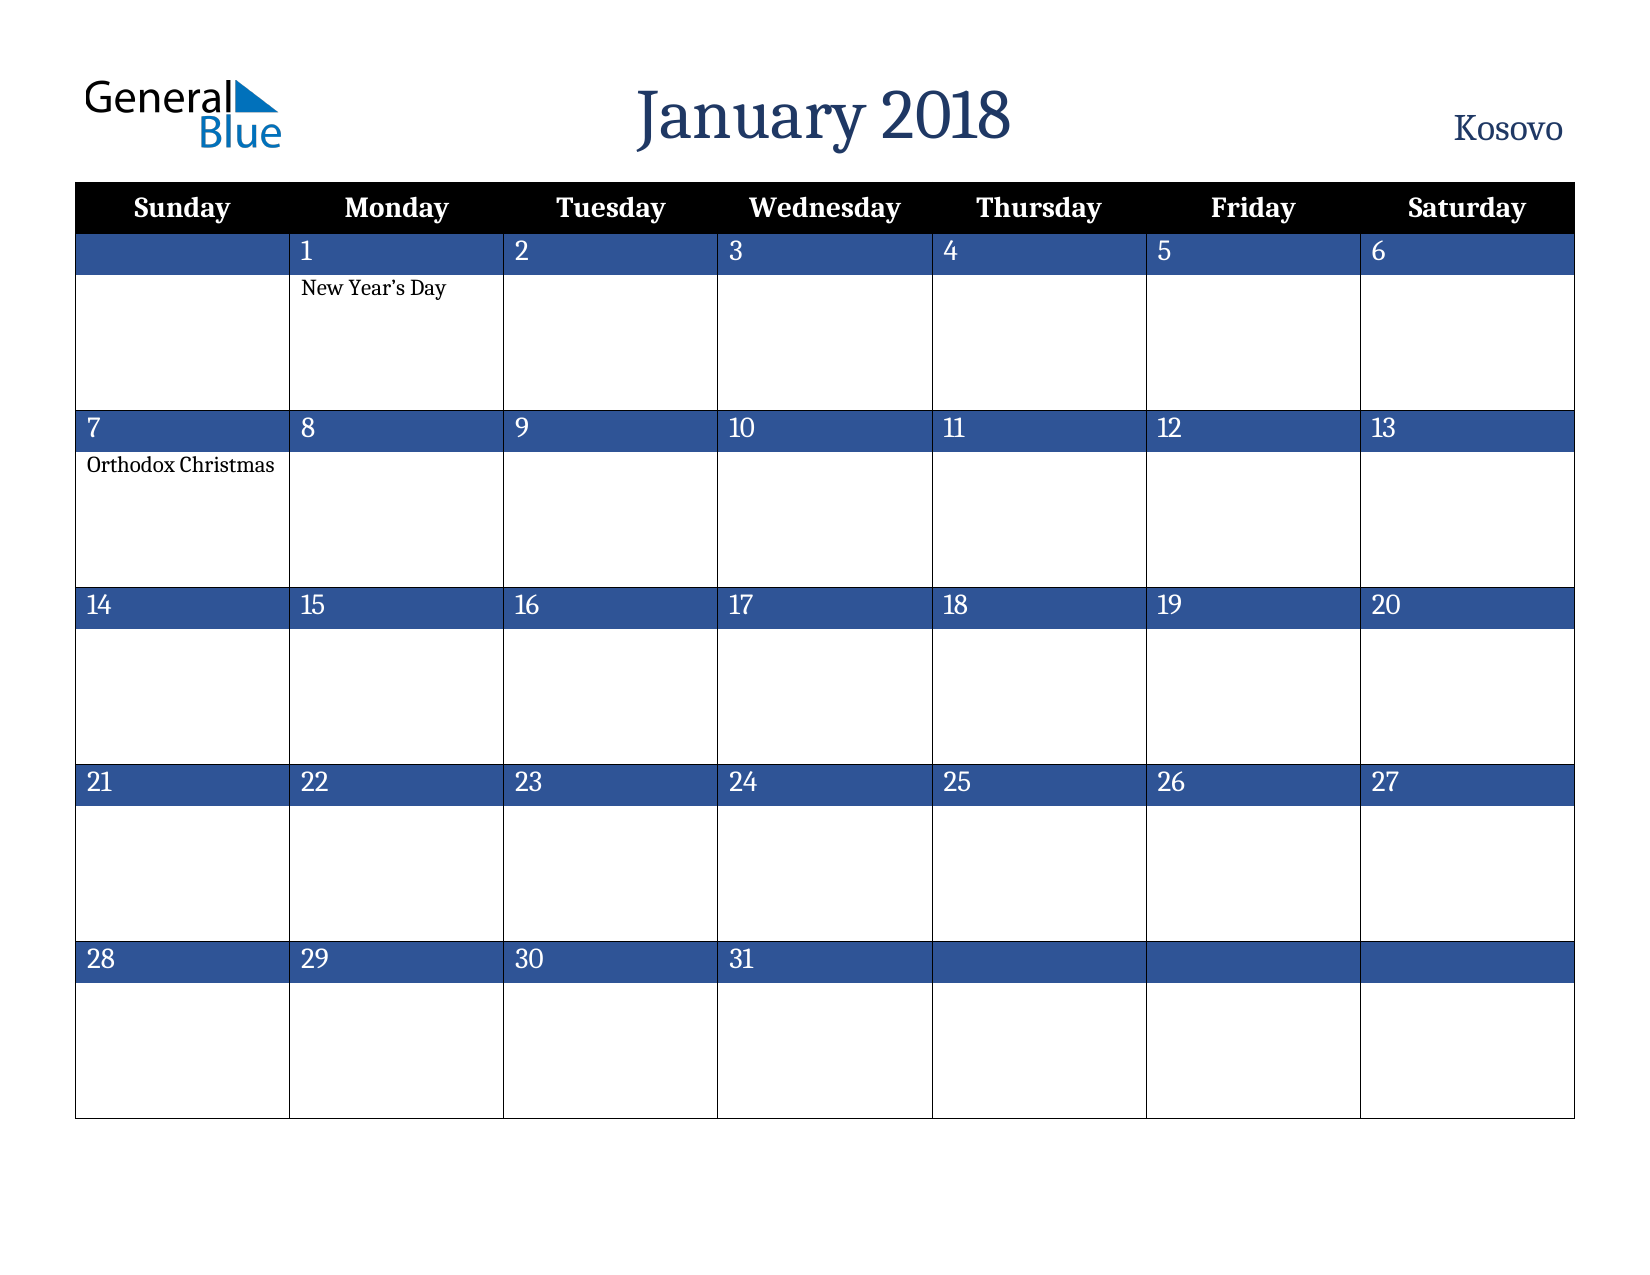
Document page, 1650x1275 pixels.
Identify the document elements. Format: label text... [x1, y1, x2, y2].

table_cell [1147, 452, 1360, 587]
table_cell Friday [1147, 183, 1360, 233]
table_cell [933, 275, 1146, 410]
table_cell 1 [290, 234, 503, 275]
table_cell [504, 983, 717, 1118]
table_cell [1147, 629, 1360, 764]
table_cell 23 [504, 765, 717, 806]
table_cell [290, 806, 503, 941]
table_cell [290, 452, 503, 587]
table_cell [933, 452, 1146, 587]
table_cell 27 [1361, 765, 1574, 806]
table_cell [933, 942, 1146, 983]
table_cell 2 [504, 234, 717, 275]
table_cell 21 [76, 765, 289, 806]
table_cell [718, 629, 932, 764]
table_cell [290, 629, 503, 764]
table_cell [1361, 942, 1574, 983]
table_cell [718, 275, 932, 410]
table_cell [933, 629, 1146, 764]
table_cell 16 [504, 588, 717, 629]
table_cell 15 [290, 588, 503, 629]
table_cell 13 [1361, 411, 1574, 452]
table_cell [1147, 806, 1360, 941]
table_cell Thursday [933, 183, 1146, 233]
table_cell 4 [933, 234, 1146, 275]
table_cell 29 [290, 942, 503, 983]
table_cell [1147, 942, 1360, 983]
table_cell New Year’s Day [290, 275, 503, 410]
table_cell [76, 806, 289, 941]
table_cell Saturday [1361, 183, 1574, 233]
table_cell 5 [1147, 234, 1360, 275]
table_cell [933, 806, 1146, 941]
table_cell [1361, 806, 1574, 941]
table_cell [290, 983, 503, 1118]
table_cell 31 [718, 942, 932, 983]
table_header [76, 75, 503, 182]
table_header Kosovo [1146, 75, 1574, 182]
table_cell 25 [933, 765, 1146, 806]
table_cell [718, 983, 932, 1118]
table_cell [1361, 452, 1574, 587]
table_cell [718, 806, 932, 941]
table_cell 17 [718, 588, 932, 629]
table_cell 28 [76, 942, 289, 983]
table_cell [76, 629, 289, 764]
table_cell 11 [933, 411, 1146, 452]
table_cell 10 [718, 411, 932, 452]
table_cell [504, 275, 717, 410]
table_cell [1147, 275, 1360, 410]
table_cell [1361, 983, 1574, 1118]
table_cell [76, 275, 289, 410]
table_cell [933, 983, 1146, 1118]
table_cell 30 [504, 942, 717, 983]
table_cell 3 [718, 234, 932, 275]
table_cell Tuesday [504, 183, 717, 233]
picture [86, 80, 281, 148]
table_cell [1361, 275, 1574, 410]
table_cell [504, 452, 717, 587]
table_cell 22 [290, 765, 503, 806]
table_cell Monday [290, 183, 503, 233]
table_cell Sunday [76, 183, 289, 233]
table_cell 12 [1147, 411, 1360, 452]
table_cell 18 [933, 588, 1146, 629]
table_cell 24 [718, 765, 932, 806]
table_cell 6 [1361, 234, 1574, 275]
table_cell 7 [76, 411, 289, 452]
table_cell 9 [504, 411, 717, 452]
table_cell 19 [1147, 588, 1360, 629]
table_cell 20 [1361, 588, 1574, 629]
table_cell [1361, 629, 1574, 764]
table_cell [504, 629, 717, 764]
table_cell Wednesday [718, 183, 932, 233]
table_cell Orthodox Christmas [76, 452, 289, 587]
table_cell [718, 452, 932, 587]
table_cell [76, 983, 289, 1118]
table_cell 26 [1147, 765, 1360, 806]
table_cell [1147, 983, 1360, 1118]
table_cell [76, 234, 289, 275]
table_cell [504, 806, 717, 941]
table_cell 8 [290, 411, 503, 452]
table_cell 14 [76, 588, 289, 629]
table_header January 2018 [504, 75, 1146, 182]
